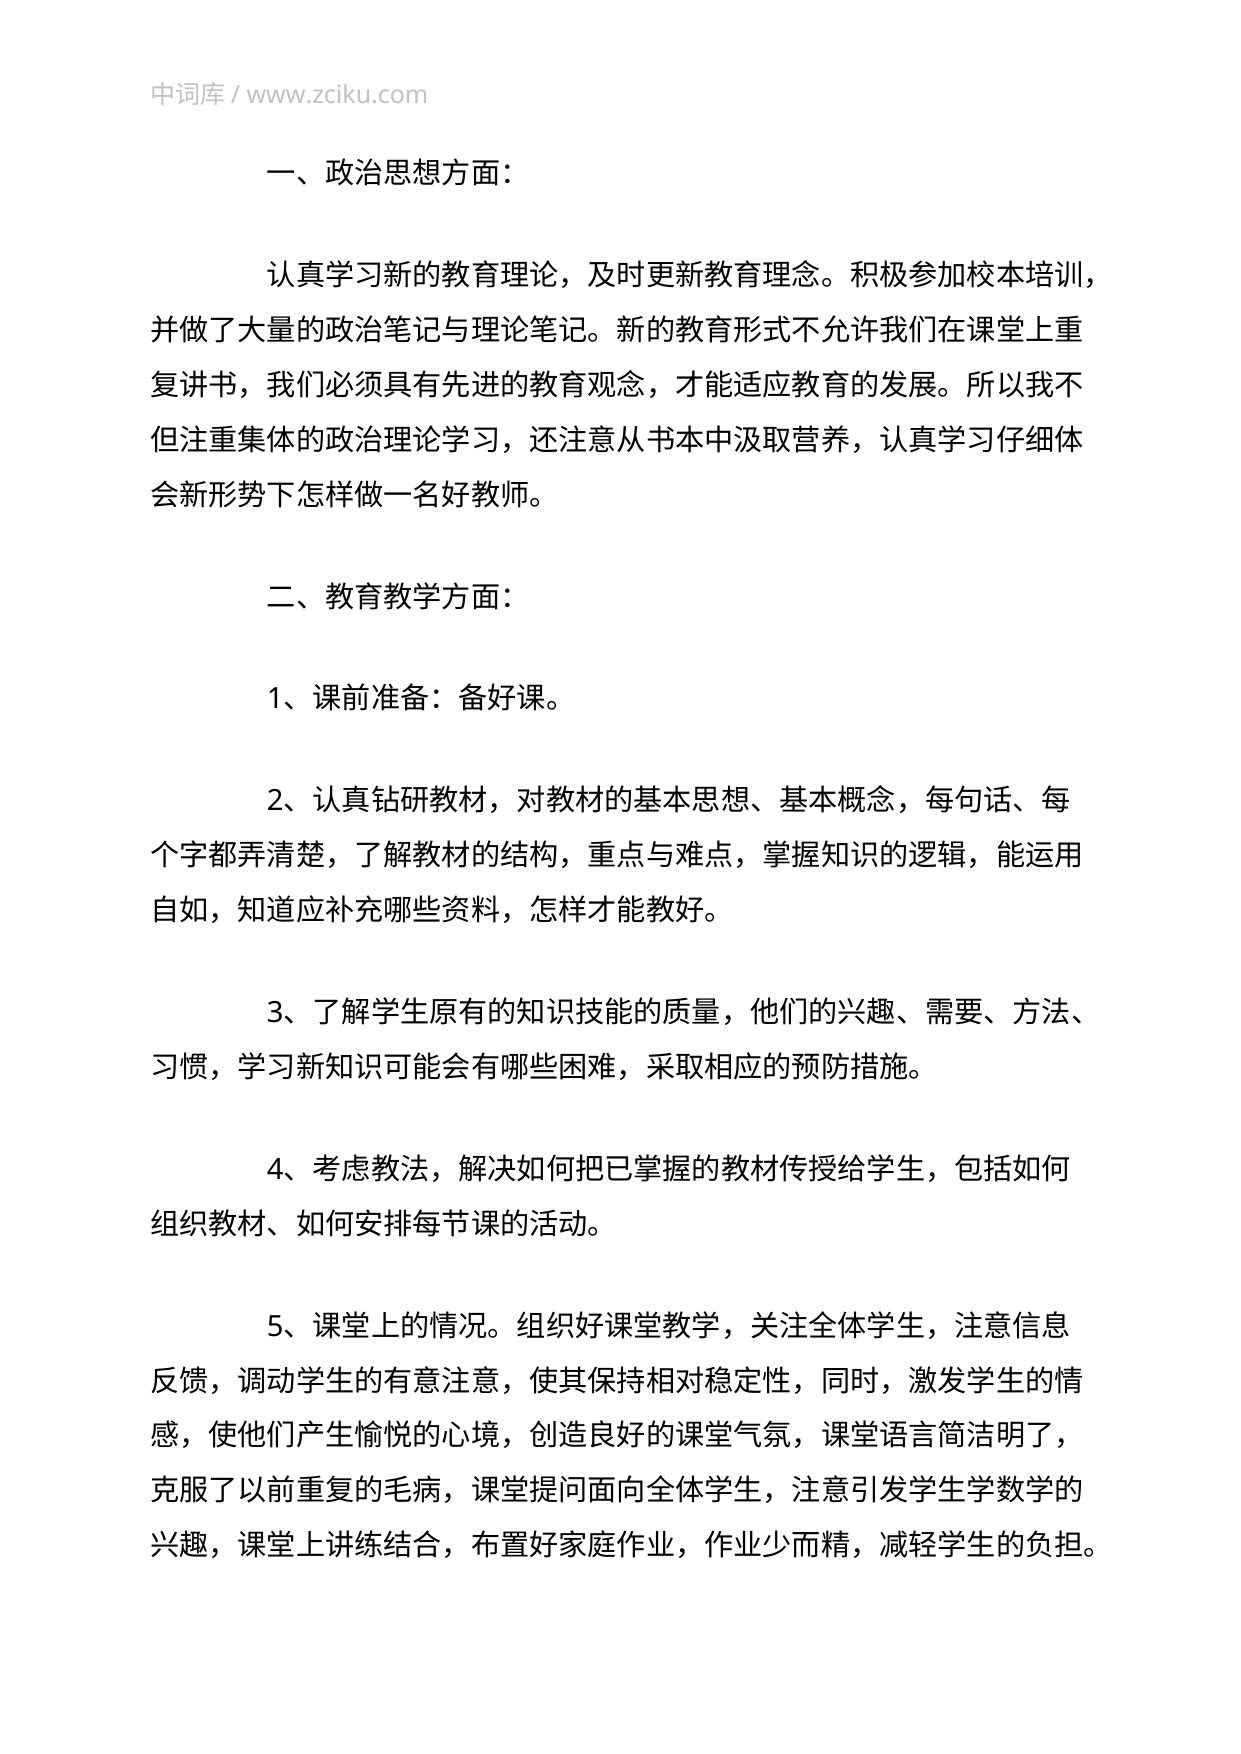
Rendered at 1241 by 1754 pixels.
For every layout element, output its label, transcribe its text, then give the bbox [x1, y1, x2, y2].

text 认真学习新的教育理论，及时更新教育理念。积极参加校本培训，并做了大量的政治笔记与理论笔记。新的教育形式不允许我们在课堂上重复讲书，我们必须具有先进的教育观念，才能适应教育的发展。所以我不但注重集体的政治理论学习，还注意从书本中汲取营养，认真学习仔细体会新形势下怎样做一名好教师。 [150, 252, 1090, 514]
text 2、认真钻研教材，对教材的基本思想、基本概念，每句话、每个字都弄清楚，了解教材的结构，重点与难点，掌握知识的逻辑，能运用自如，知道应补充哪些资料，怎样才能教好。 [150, 777, 1090, 929]
text 5、课堂上的情况。组织好课堂教学，关注全体学生，注意信息反馈，调动学生的有意注意，使其保持相对稳定性，同时，激发学生的情感，使他们产生愉悦的心境，创造良好的课堂气氛，课堂语言简洁明了，克服了以前重复的毛病，课堂提问面向全体学生，注意引发学生学数学的兴趣，课堂上讲练结合，布置好家庭作业，作业少而精，减轻学生的负担。 [150, 1302, 1090, 1564]
text 3、了解学生原有的知识技能的质量，他们的兴趣、需要、方法、习惯，学习新知识可能会有哪些困难，采取相应的预防措施。 [150, 988, 1090, 1086]
text 二、教育教学方面： [150, 573, 1090, 615]
text 一、政治思想方面： [150, 150, 1090, 192]
text 1、课前准备：备好课。 [150, 675, 1090, 717]
text 4、考虑教法，解决如何把已掌握的教材传授给学生，包括如何组织教材、如何安排每节课的活动。 [150, 1145, 1090, 1243]
